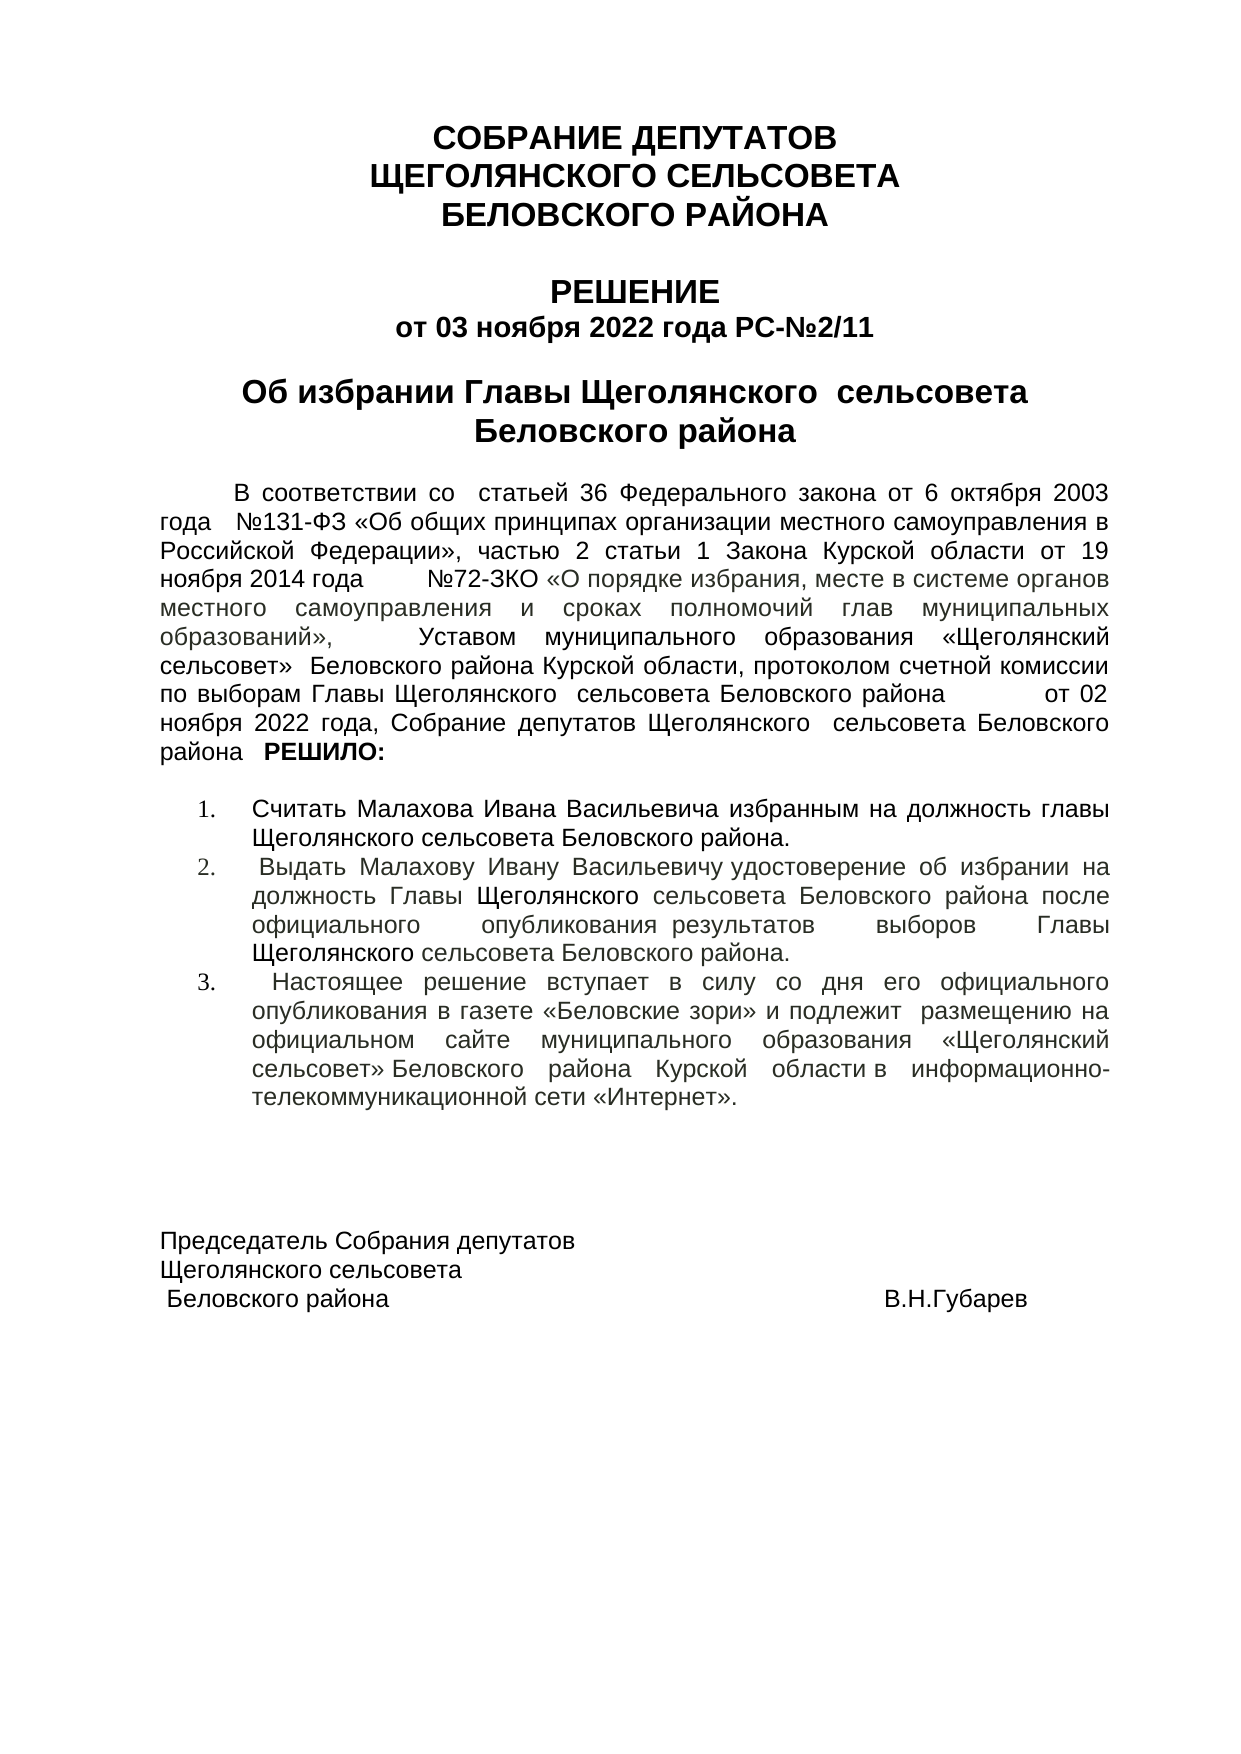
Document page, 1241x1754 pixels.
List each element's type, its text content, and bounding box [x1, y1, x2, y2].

text ЩЕГОЛЯНСКОГО СЕЛЬСОВЕТА [159, 157, 1110, 195]
list Щеголянского сельсовета [159, 1255, 1110, 1283]
text СОБРАНИЕ ДЕПУТАТОВ [159, 118, 1110, 157]
list Настоящее решение вступает в силу со дня его официального опубликования в газете «Беловские зори» и подлежит размещению на официальном сайте муниципального образования «Щеголянский сельсовет» Беловского района Курской области в информационно-телекоммуникационной сети «Интернет». [197, 967, 1110, 1111]
text от 03 ноября 2022 года РС-№2/11 [159, 310, 1110, 344]
text РЕШЕНИЕ [159, 272, 1110, 310]
text БЕЛОВСКОГО РАЙОНА [159, 195, 1110, 233]
list Выдать Малахову Ивану Васильевичу удостоверение об избрании на должность Главы Щеголянского сельсовета Беловского района после официального опубликования результатов выборов Главы Щеголянского сельсовета Беловского района. [197, 852, 1110, 967]
list Считать Малахова Ивана Васильевича избранным на должность главы Щеголянского сельсовета Беловского района. [197, 794, 1110, 852]
list Беловского района В.Н.Губарев [159, 1283, 1110, 1312]
text Об избрании Главы Щеголянского сельсовета Беловского района [159, 373, 1110, 449]
text В соответствии со статьей 36 Федерального закона от 6 октября 2003 года №131-ФЗ «Об общих принципах организации местного самоуправления в Российской Федерации», частью 2 статьи 1 Закона Курской области от 19 ноября 2014 года №72-ЗКО «О порядке избрания, месте в системе органов местного самоуправления и сроках полномочий глав муниципальных образований», Уставом муниципального образования «Щеголянский сельсовет» Беловского района Курской области, протоколом счетной комиссии по выборам Главы Щеголянского сельсовета Беловского района от 02 ноября 2022 года, Собрание депутатов Щеголянского сельсовета Беловского района РЕШИЛО: [159, 478, 1110, 766]
list Председатель Собрания депутатов [159, 1226, 1110, 1255]
